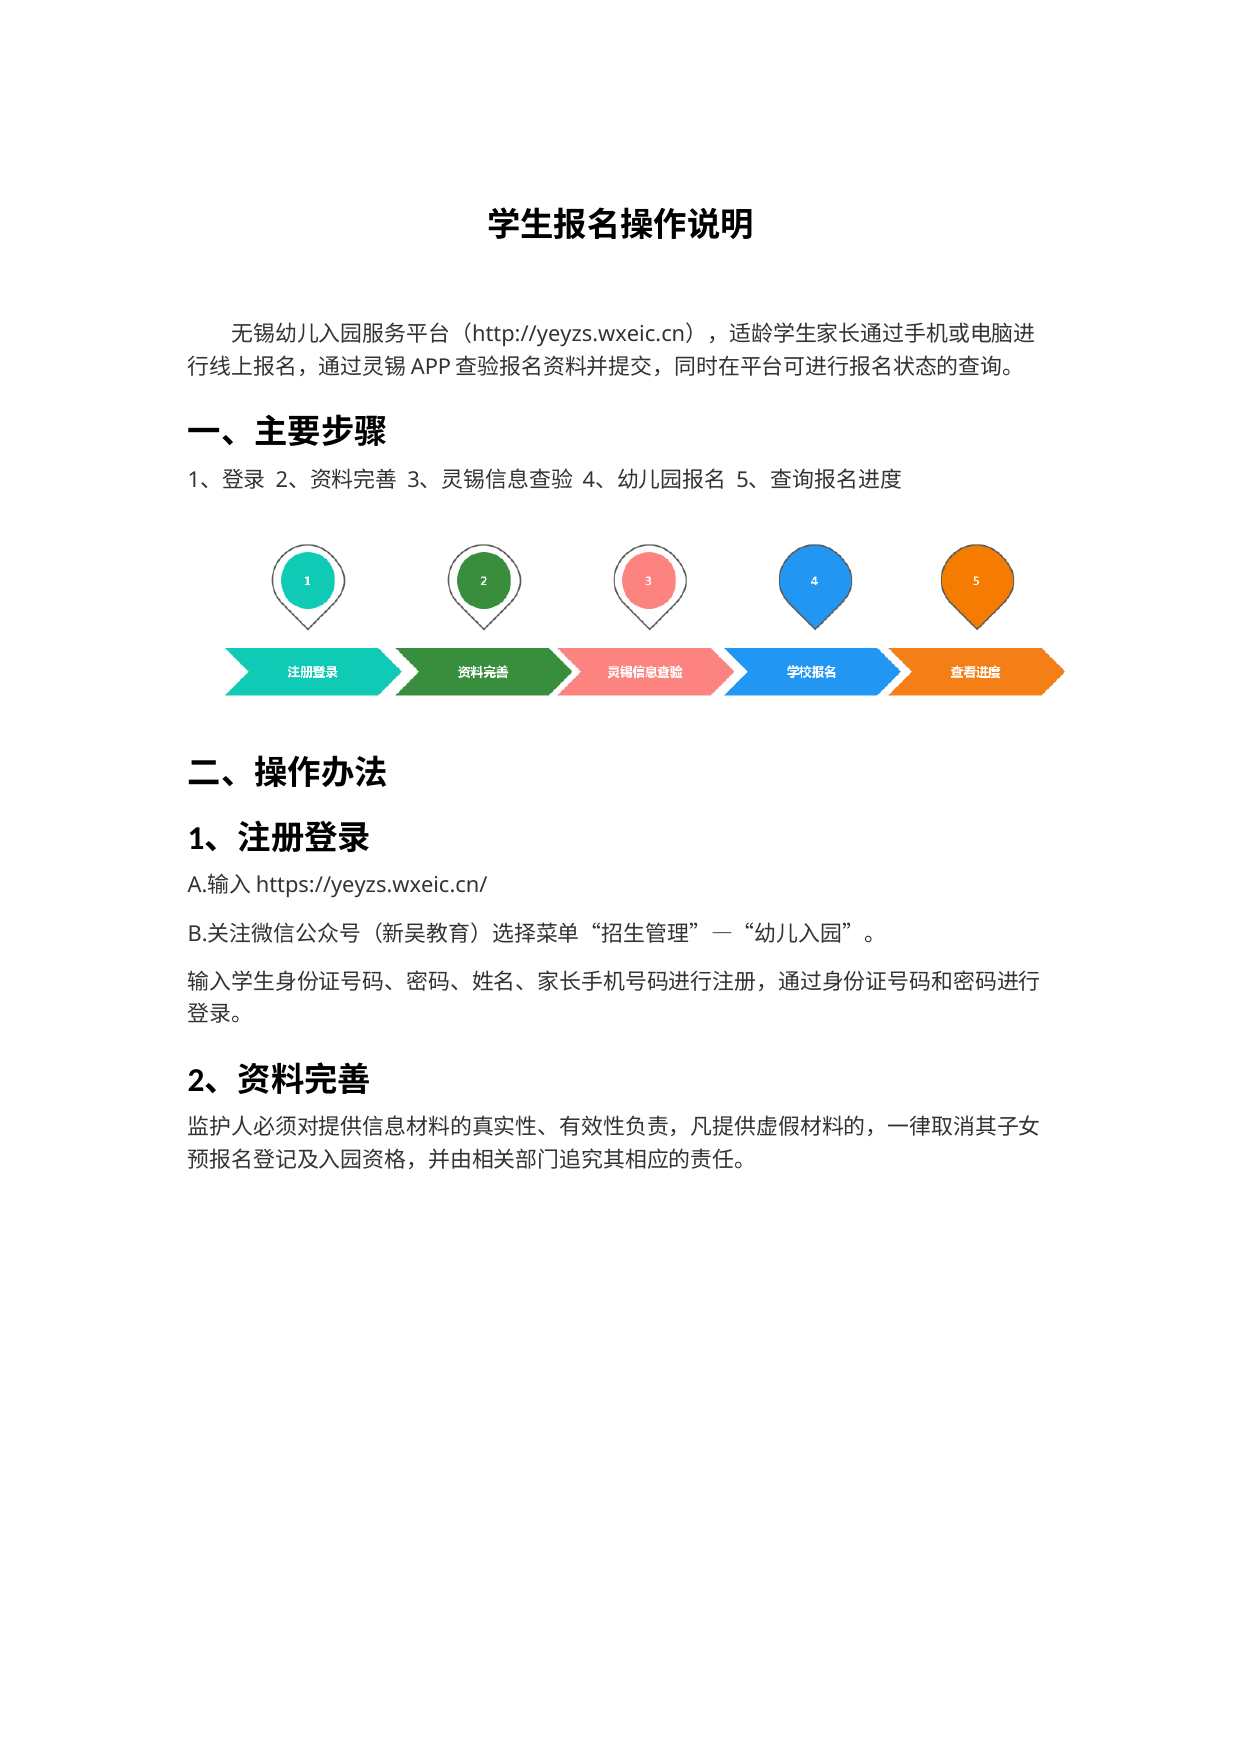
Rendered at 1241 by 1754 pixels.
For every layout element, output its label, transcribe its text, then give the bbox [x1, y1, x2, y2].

text 无锡幼儿入园服务平台（http://yeyzs.wxeic.cn），适龄学生家长通过手机或电脑进行线上报名，通过灵锡APP查验报名资料并提交，同时在平台可进行报名状态的查询。 [187, 316, 1053, 381]
text B.关注微信公众号（新吴教育）选择菜单“招生管理”—“幼儿入园”。 [187, 915, 1053, 948]
text 二、操作办法 1、注册登录 A.输入https://yeyzs.wxeic.cn/ [187, 737, 1053, 899]
text 一、主要步骤 1、登录 2、资料完善 3、灵锡信息查验 4、幼儿园报名 5、查询报名进度 [187, 396, 1053, 493]
text 2、资料完善 监护人必须对提供信息材料的真实性、有效性负责，凡提供虚假材料的，一律取消其子女预报名登记及入园资格，并由相关部门追究其相应的责任。 [187, 1044, 1053, 1174]
text 输入学生身份证号码、密码、姓名、家长手机号码进行注册，通过身份证号码和密码进行登录。 [187, 963, 1053, 1028]
picture [187, 493, 1089, 719]
subtitle 学生报名操作说明 [187, 189, 1053, 254]
